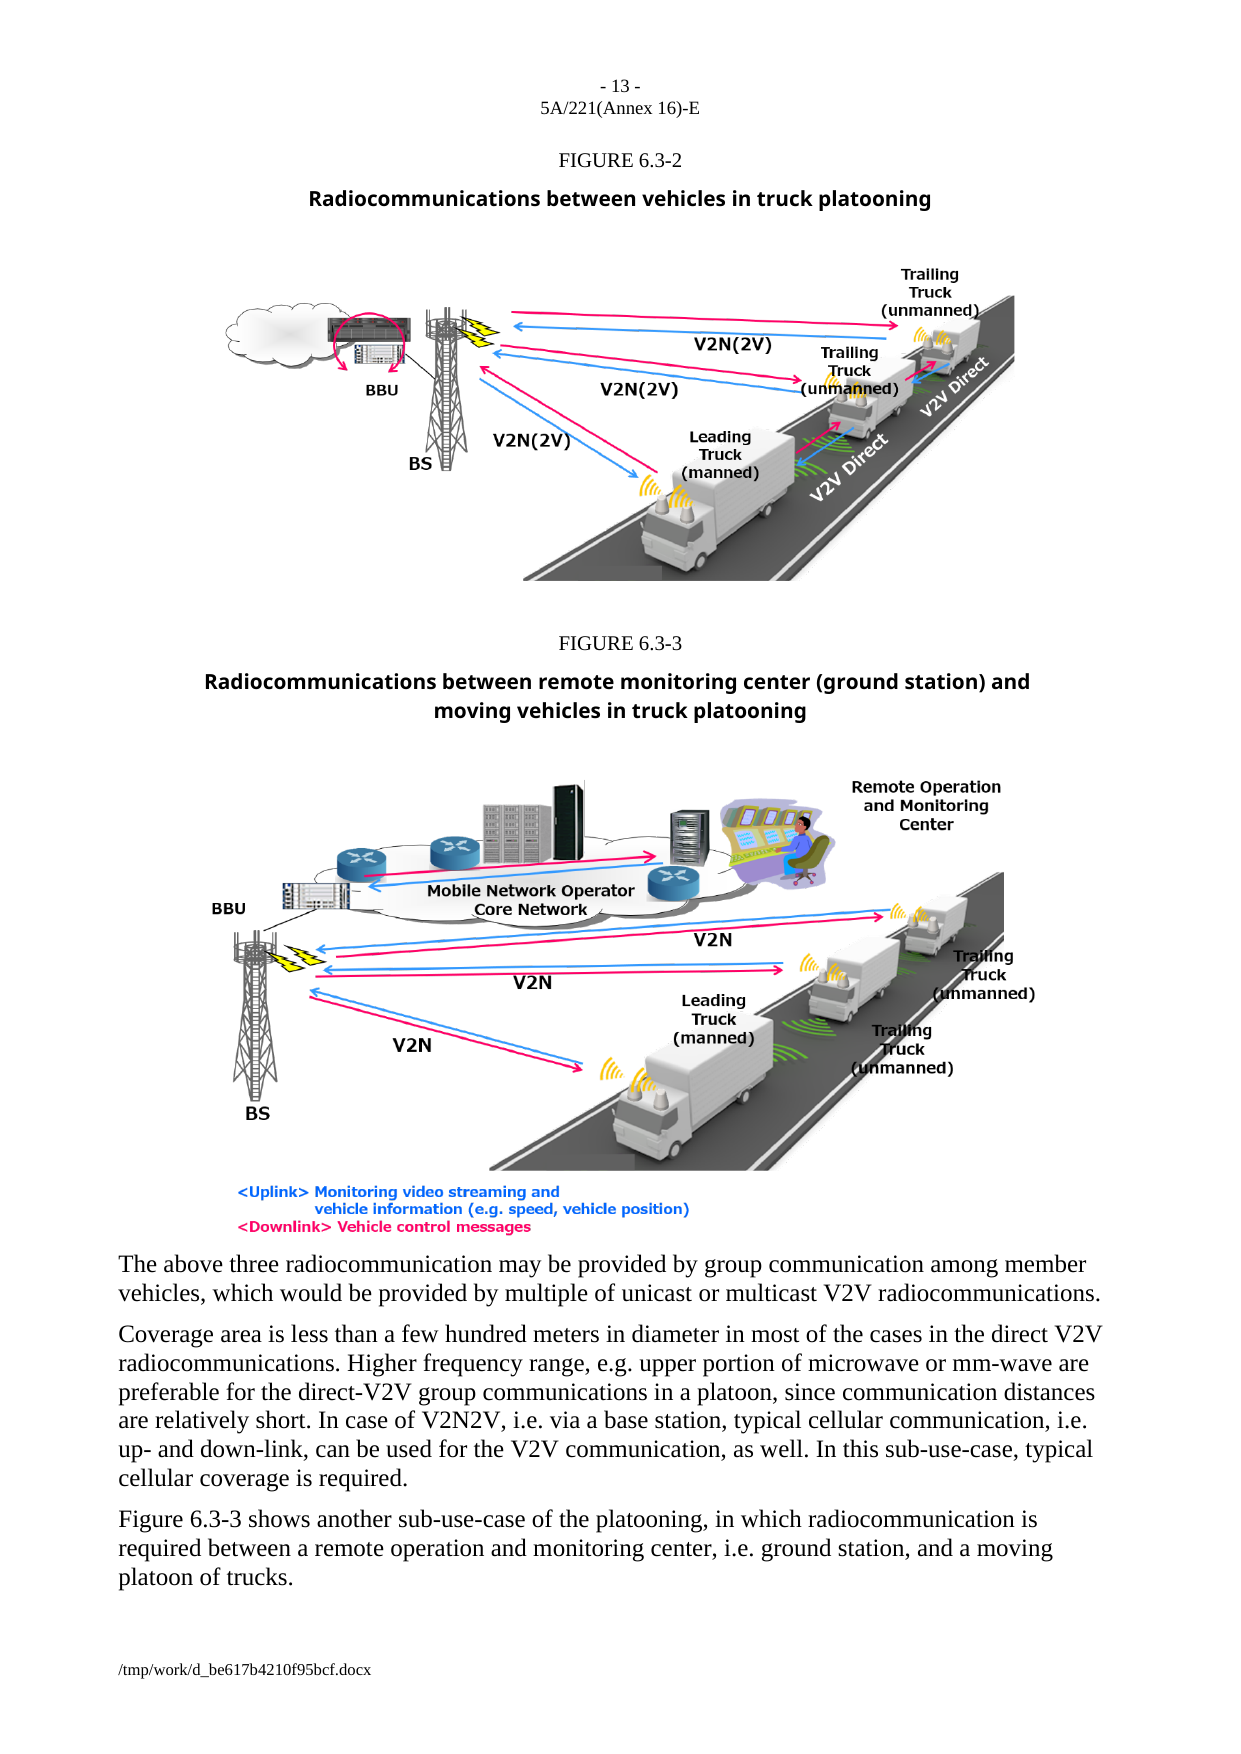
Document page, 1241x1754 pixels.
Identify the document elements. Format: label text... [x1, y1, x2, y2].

title Radiocommunications between vehicles in truck platooning [118, 184, 1122, 213]
picture [195, 774, 1045, 1237]
title Radiocommunications between remote monitoring center (ground station) and moving vehicles in truck platooning [118, 667, 1122, 724]
text Figure 6.3-2 [118, 148, 1122, 172]
text The above three radiocommunication may be provided by group communication among member vehicles, which would be provided by multiple of unicast or multicast V2V radiocommunications. [118, 1249, 1122, 1307]
text Figure 6.3-3 [118, 631, 1122, 655]
picture [225, 262, 1015, 581]
text Coverage area is less than a few hundred meters in diameter in most of the cases in the direct V2V radiocommunications. Higher frequency range, e.g. upper portion of microwave or mm-wave are preferable for the direct-V2V group communications in a platoon, since communication distances are relatively short. In case of V2N2V, i.e. via a base station, typical cellular communication, i.e. up- and down-link, can be used for the V2V communication, as well. In this sub-use-case, typical cellular coverage is required. [118, 1319, 1122, 1492]
text Figure 6.3-3 shows another sub-use-case of the platooning, in which radiocommunication is required between a remote operation and monitoring center, i.e. ground station, and a moving platoon of trucks. [118, 1504, 1122, 1590]
